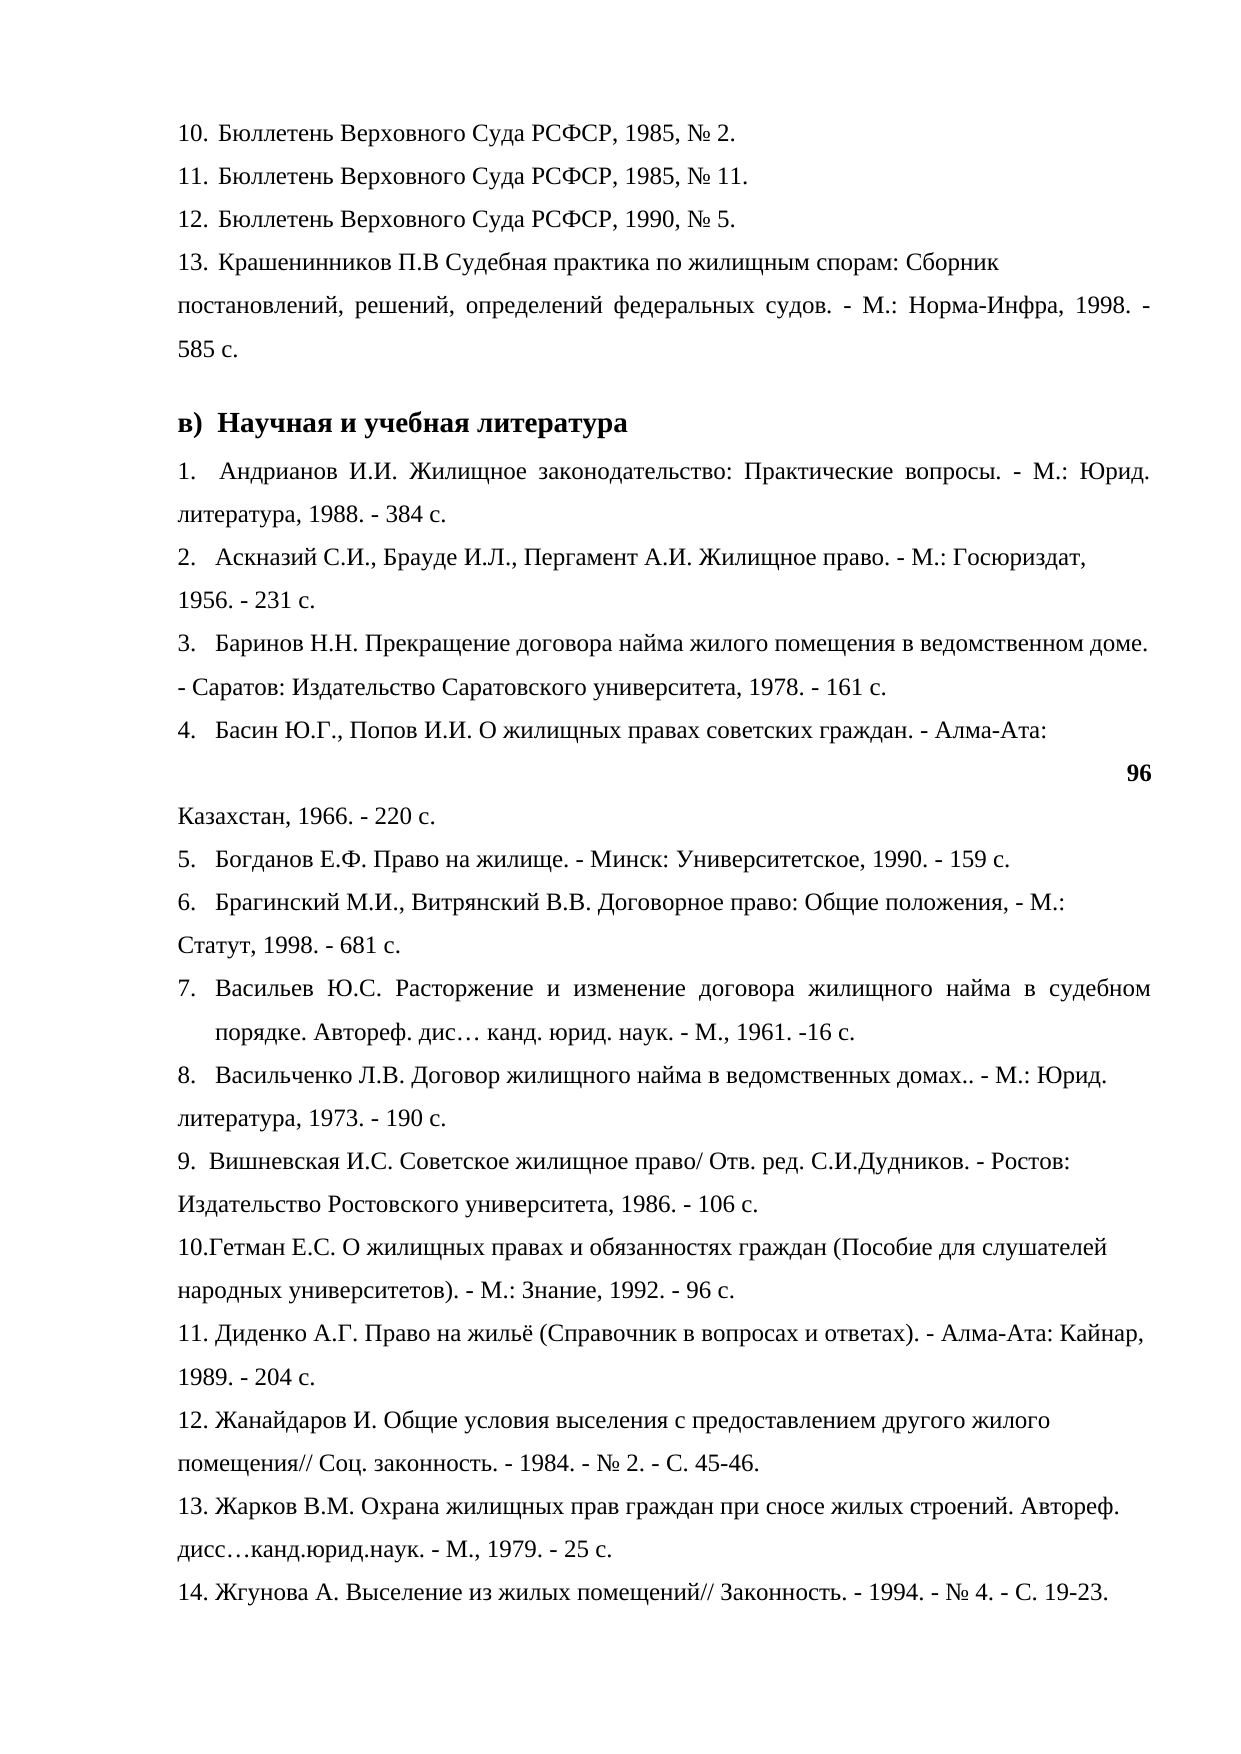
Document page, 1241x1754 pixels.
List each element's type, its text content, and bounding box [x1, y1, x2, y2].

list Бюллетень Верховного Суда РСФСР, 1985, № 2. [177, 118, 1152, 147]
text 1989. - 204 с. [177, 1362, 1152, 1390]
list Жанайдаров И. Общие условия выселения с предоставлением другого жилого [177, 1405, 1152, 1433]
list Аскназий С.И., Брауде И.Л., Пергамент А.И. Жилищное право. - М.: Госюриздат, [177, 542, 1152, 571]
text постановлений, решений, определений федеральных судов. - М.: Норма-Инфра, 1998. - 585 с. [177, 291, 1152, 362]
text 1956. - 231 с. [177, 585, 1152, 614]
list Богданов Е.Ф. Право на жилище. - Минск: Университетское, 1990. - 159 с. [177, 844, 1152, 873]
list Бюллетень Верховного Суда РСФСР, 1990, № 5. [177, 204, 1152, 233]
list Васильев Ю.С. Расторжение и изменение договора жилищного найма в судебном порядке. Автореф. дис… канд. юрид. наук. - М., 1961. -16 с. [177, 973, 1152, 1045]
text дисс…канд.юрид.наук. - М., 1979. - 25 с. [177, 1534, 1152, 1563]
text литература, 1973. - 190 с. [177, 1103, 1152, 1132]
text 1. Андрианов И.И. Жилищное законодательство: Практические вопросы. - М.: Юрид. литература, 1988. - 384 с. [177, 456, 1152, 528]
text - Саратов: Издательство Саратовского университета, 1978. - 161 с. [177, 672, 1152, 700]
list Бюллетень Верховного Суда РСФСР, 1985, № 11. [177, 161, 1152, 190]
text 96 [177, 758, 1152, 787]
list Жарков В.М. Охрана жилищных прав граждан при сносе жилых строений. Автореф. [177, 1491, 1152, 1520]
text Казахстан, 1966. - 220 с. [177, 801, 1152, 830]
list Баринов Н.Н. Прекращение договора найма жилого помещения в ведомственном доме. [177, 628, 1152, 657]
list Брагинский М.И., Витрянский В.В. Договорное право: Общие положения, - М.: [177, 887, 1152, 916]
text 10.Гетман Е.С. О жилищных правах и обязанностях граждан (Пособие для слушателей [177, 1232, 1152, 1261]
text народных университетов). - М.: Знание, 1992. - 96 с. [177, 1275, 1152, 1304]
text Издательство Ростовского университета, 1986. - 106 с. [177, 1189, 1152, 1218]
text помещения// Соц. законность. - 1984. - № 2. - С. 45-46. [177, 1448, 1152, 1477]
list Басин Ю.Г., Попов И.И. О жилищных правах советских граждан. - Алма-Ата: [177, 715, 1152, 743]
text в) Научная и учебная литература [177, 406, 1152, 439]
text Статут, 1998. - 681 с. [177, 930, 1152, 959]
list Диденко А.Г. Право на жильё (Справочник в вопросах и ответах). - Алма-Ата: Кайнар, [177, 1318, 1152, 1347]
list Васильченко Л.В. Договор жилищного найма в ведомственных домах.. - М.: Юрид. [177, 1060, 1152, 1088]
text 9. Вишневская И.С. Советское жилищное право/ Отв. ред. С.И.Дудников. - Ростов: [177, 1146, 1152, 1175]
list Жгунова А. Выселение из жилых помещений// Законность. - 1994. - № 4. - С. 19-23. [177, 1577, 1152, 1606]
list Крашенинников П.В Судебная практика по жилищным спорам: Сборник [177, 247, 1152, 276]
